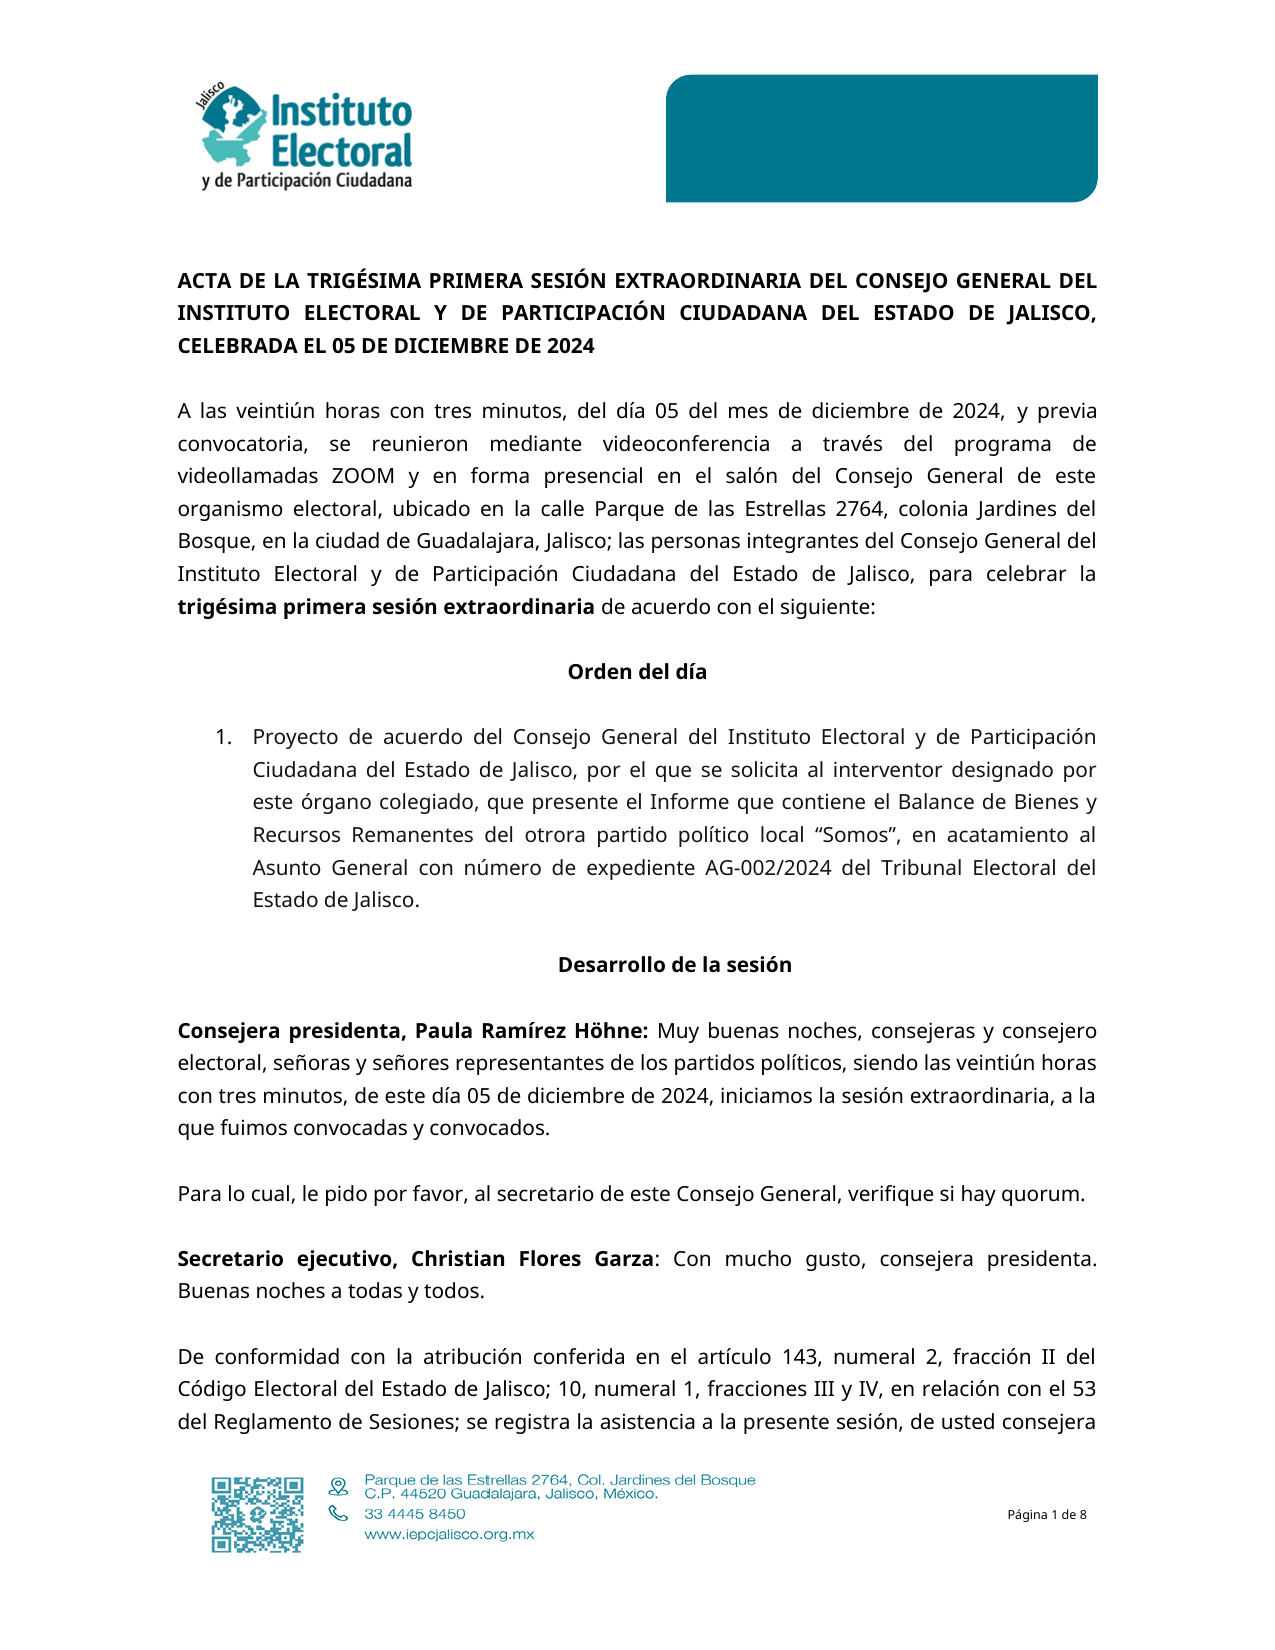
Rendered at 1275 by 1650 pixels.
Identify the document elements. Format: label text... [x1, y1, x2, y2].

text Orden del día [177, 657, 1098, 686]
text Para lo cual, le pido por favor, al secretario de este Consejo General, verifique si hay quorum. [177, 1179, 1098, 1207]
list Proyecto de acuerdo del Consejo General del Instituto Electoral y de Participación Ciudadana del Estado de Jalisco, por el que se solicita al interventor designado por este órgano colegiado, que presente el Informe que contiene el Balance de Bienes y Recursos Remanentes del otrora partido político local “Somos”, en acatamiento al Asunto General con número de expediente AG-002/2024 del Tribunal Electoral del Estado de Jalisco. [215, 722, 1098, 914]
text Consejera presidenta, Paula Ramírez Höhne: Muy buenas noches, consejeras y consejero electoral, señoras y señores representantes de los partidos políticos, siendo las veintiún horas con tres minutos, de este día 05 de diciembre de 2024, iniciamos la sesión extraordinaria, a la que fuimos convocadas y convocados. [177, 1016, 1098, 1142]
text Secretario ejecutivo, Christian Flores Garza: Con mucho gusto, consejera presidenta. Buenas noches a todas y todos. [177, 1244, 1098, 1305]
text Desarrollo de la sesión [252, 951, 1098, 979]
picture [188, 73, 429, 203]
text ACTA DE LA TRIGÉSIMA PRIMERA SESIÓN EXTRAORDINARIA DEL CONSEJO GENERAL DEL INSTITUTO ELECTORAL Y DE PARTICIPACIÓN CIUDADANA DEL ESTADO DE JALISCO, CELEBRADA EL 05 DE DICIEMBRE DE 2024 [177, 266, 1098, 359]
picture [188, 1454, 788, 1572]
text A las veintiún horas con tres minutos, del día 05 del mes de diciembre de 2024, y previa convocatoria, se reunieron mediante videoconferencia a través del programa de videollamadas ZOOM y en forma presencial en el salón del Consejo General de este organismo electoral, ubicado en la calle Parque de las Estrellas 2764, colonia Jardines del Bosque, en la ciudad de Guadalajara, Jalisco; las personas integrantes del Consejo General del Instituto Electoral y de Participación Ciudadana del Estado de Jalisco, para celebrar la trigésima primera sesión extraordinaria de acuerdo con el siguiente: [177, 396, 1098, 620]
